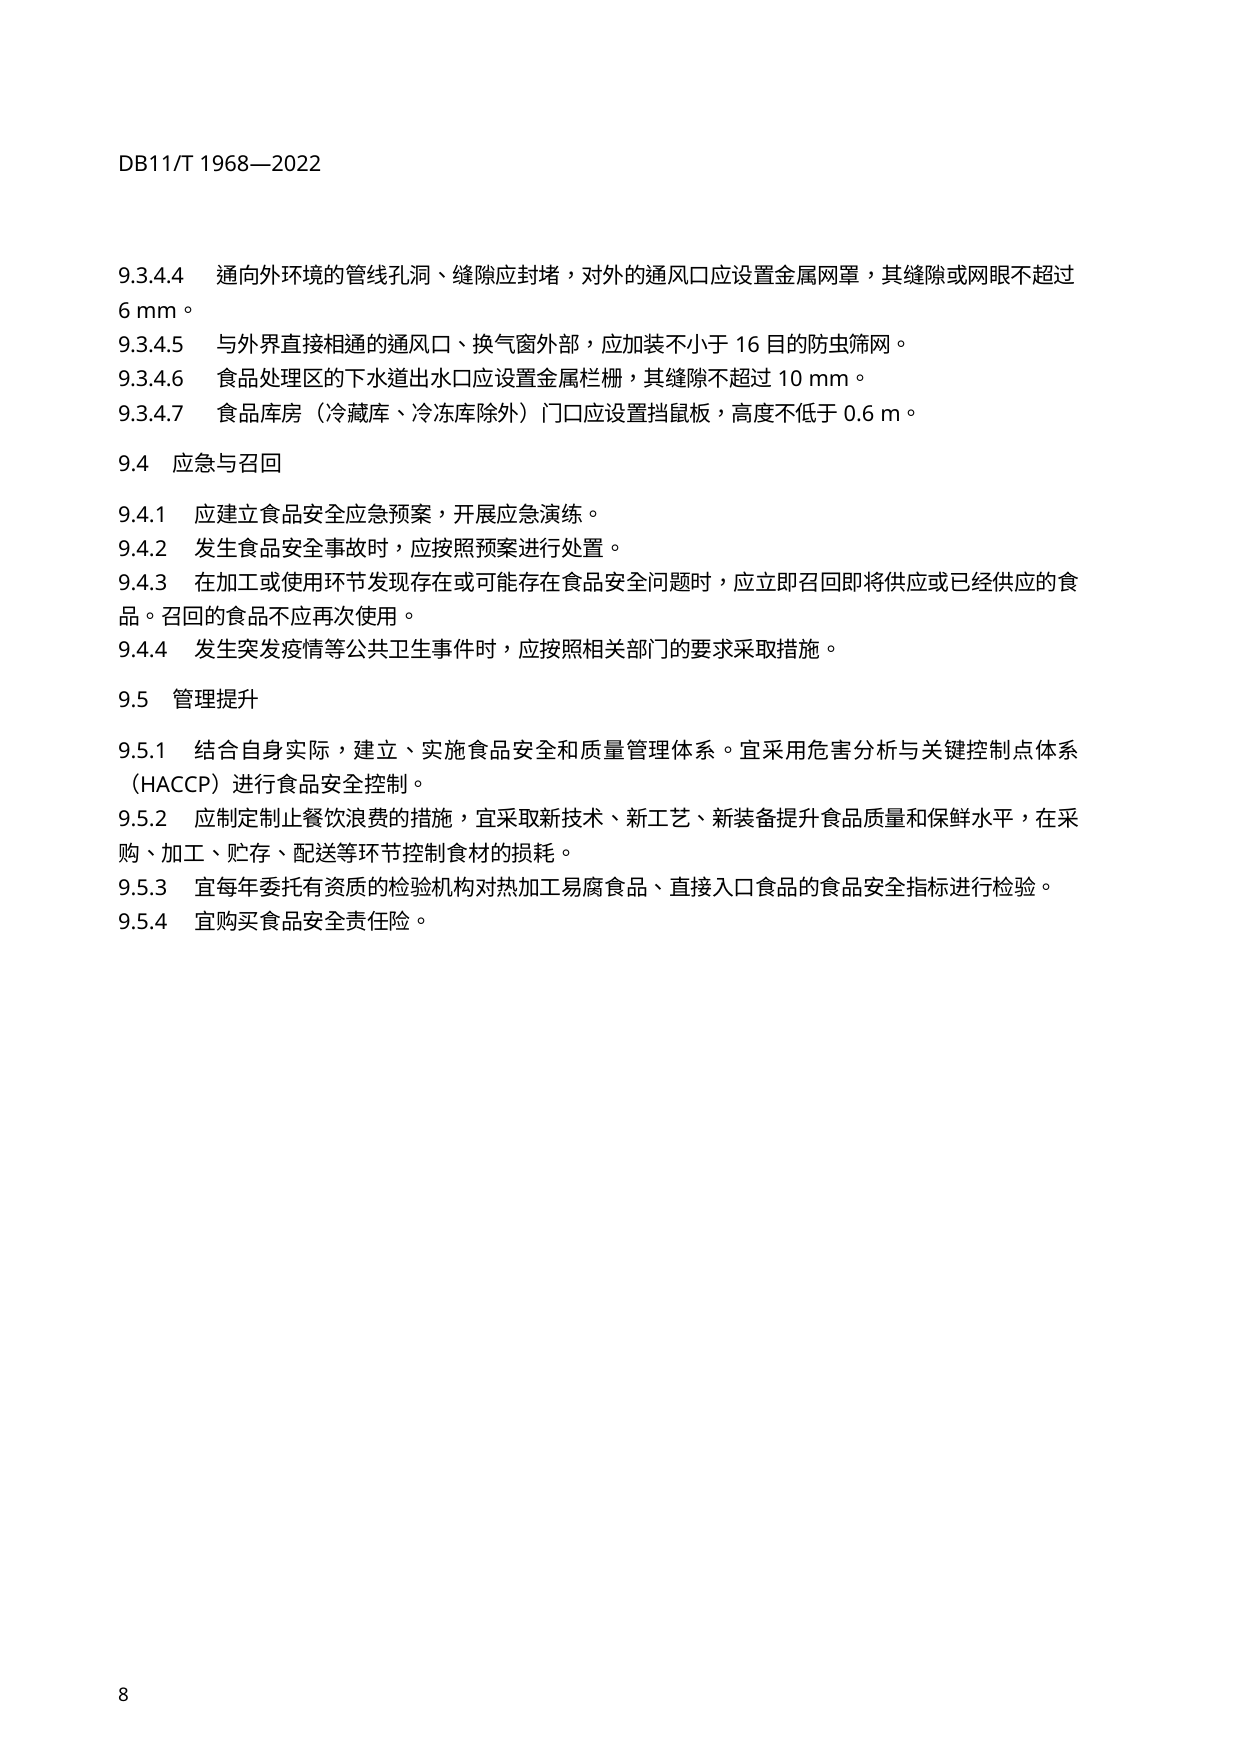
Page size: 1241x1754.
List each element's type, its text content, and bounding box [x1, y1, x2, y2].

list 发生食品安全事故时，应按照预案进行处置。 [118, 533, 1167, 563]
text 购、加工、贮存、配送等环节控制食材的损耗。 [118, 837, 1167, 867]
list 管理提升 [118, 684, 1167, 714]
list 在加工或使用环节发现存在或可能存在食品安全问题时，应立即召回即将供应或已经供应的食品。召回的食品不应再次使用。 [118, 567, 1093, 631]
list 应制定制止餐饮浪费的措施，宜采取新技术、新工艺、新装备提升食品质量和保鲜水平，在采 [118, 803, 1167, 833]
list 通向外环境的管线孔洞、缝隙应封堵，对外的通风口应设置金属网罩，其缝隙或网眼不超过 [118, 261, 1167, 290]
text 6 mm。 [118, 295, 1167, 324]
list 与外界直接相通的通风口、换气窗外部，应加装不小于 16 目的防虫筛网。 [118, 329, 1167, 359]
list 食品处理区的下水道出水口应设置金属栏栅，其缝隙不超过 10 mm。 [118, 363, 1167, 393]
list 结合自身实际，建立、实施食品安全和质量管理体系。宜采用危害分析与关键控制点体系 [118, 735, 1167, 764]
list 发生突发疫情等公共卫生事件时，应按照相关部门的要求采取措施。 [118, 635, 1167, 663]
list 应急与召回 [118, 448, 1167, 478]
list 宜每年委托有资质的检验机构对热加工易腐食品、直接入口食品的食品安全指标进行检验。 [118, 872, 1167, 902]
list 食品库房（冷藏库、冷冻库除外）门口应设置挡鼠板，高度不低于 0.6 m。 [118, 398, 1167, 427]
text 8 [118, 1681, 1167, 1706]
text （HACCP）进行食品安全控制。 [118, 769, 1167, 799]
list 宜购买食品安全责任险。 [118, 906, 1167, 936]
text DB11/T 1968—2022 [118, 148, 1167, 178]
list 应建立食品安全应急预案，开展应急演练。 [118, 499, 1167, 528]
